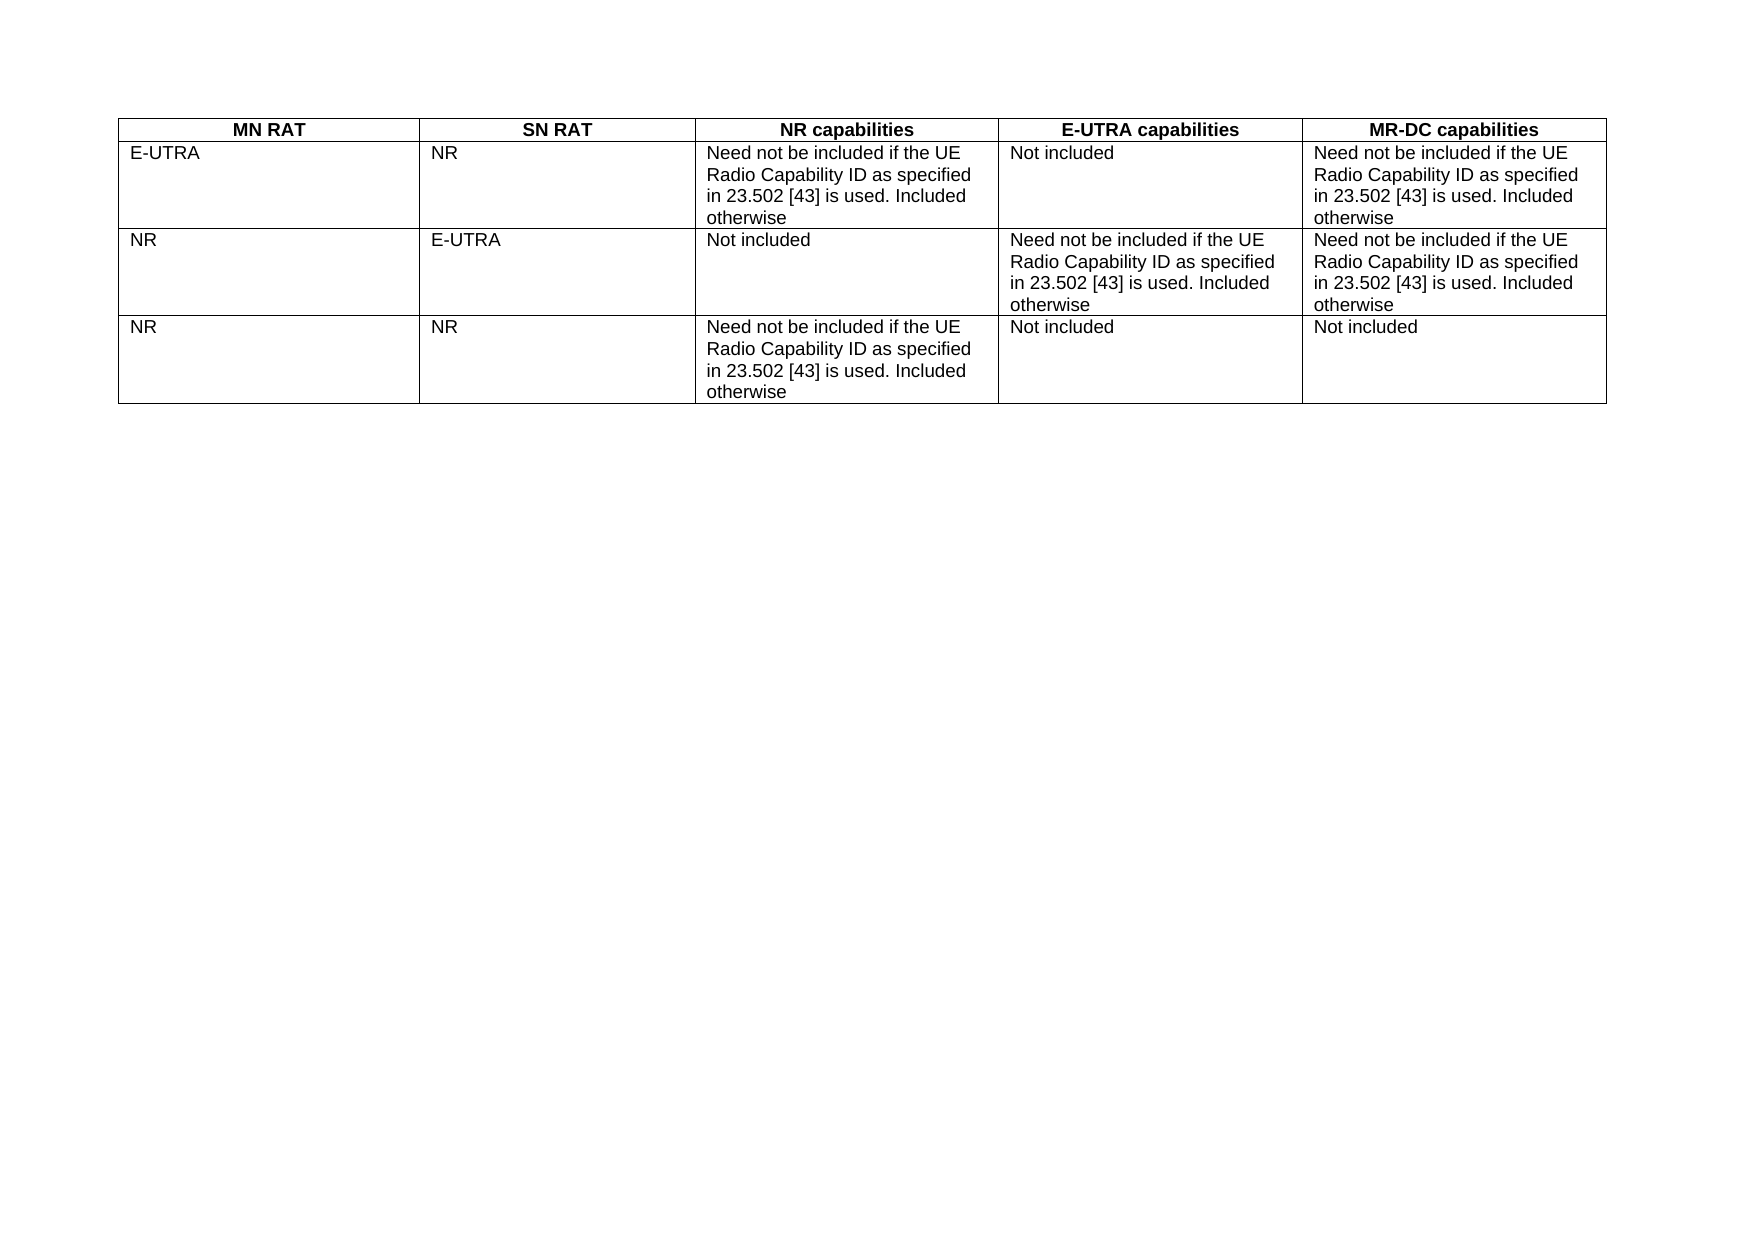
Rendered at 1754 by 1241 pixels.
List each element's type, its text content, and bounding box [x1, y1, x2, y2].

table_header SN RAT [420, 119, 695, 141]
table_header MN RAT [119, 119, 419, 141]
table_cell NR [420, 316, 695, 403]
table_cell NR [119, 316, 419, 403]
table_cell NR [420, 142, 695, 228]
table_header E-UTRA capabilities [999, 119, 1302, 141]
table_cell E-UTRA [119, 142, 419, 228]
table_cell Not included [999, 316, 1302, 403]
table_cell E-UTRA [420, 229, 695, 315]
table_cell Not included [999, 142, 1302, 228]
table_cell Need not be included if the UE Radio Capability ID as specified in 23.502 [43] is used. Included otherwise [696, 316, 998, 403]
table_header NR capabilities [696, 119, 998, 141]
table_cell Need not be included if the UE Radio Capability ID as specified in 23.502 [43] is used. Included otherwise [696, 142, 998, 228]
table_cell Need not be included if the UE Radio Capability ID as specified in 23.502 [43] is used. Included otherwise [1303, 142, 1606, 228]
table_cell Not included [696, 229, 998, 315]
table_cell Not included [1303, 316, 1606, 403]
table_header MR-DC capabilities [1303, 119, 1606, 141]
table_cell NR [119, 229, 419, 315]
table_cell Need not be included if the UE Radio Capability ID as specified in 23.502 [43] is used. Included otherwise [999, 229, 1302, 315]
table_cell Need not be included if the UE Radio Capability ID as specified in 23.502 [43] is used. Included otherwise [1303, 229, 1606, 315]
